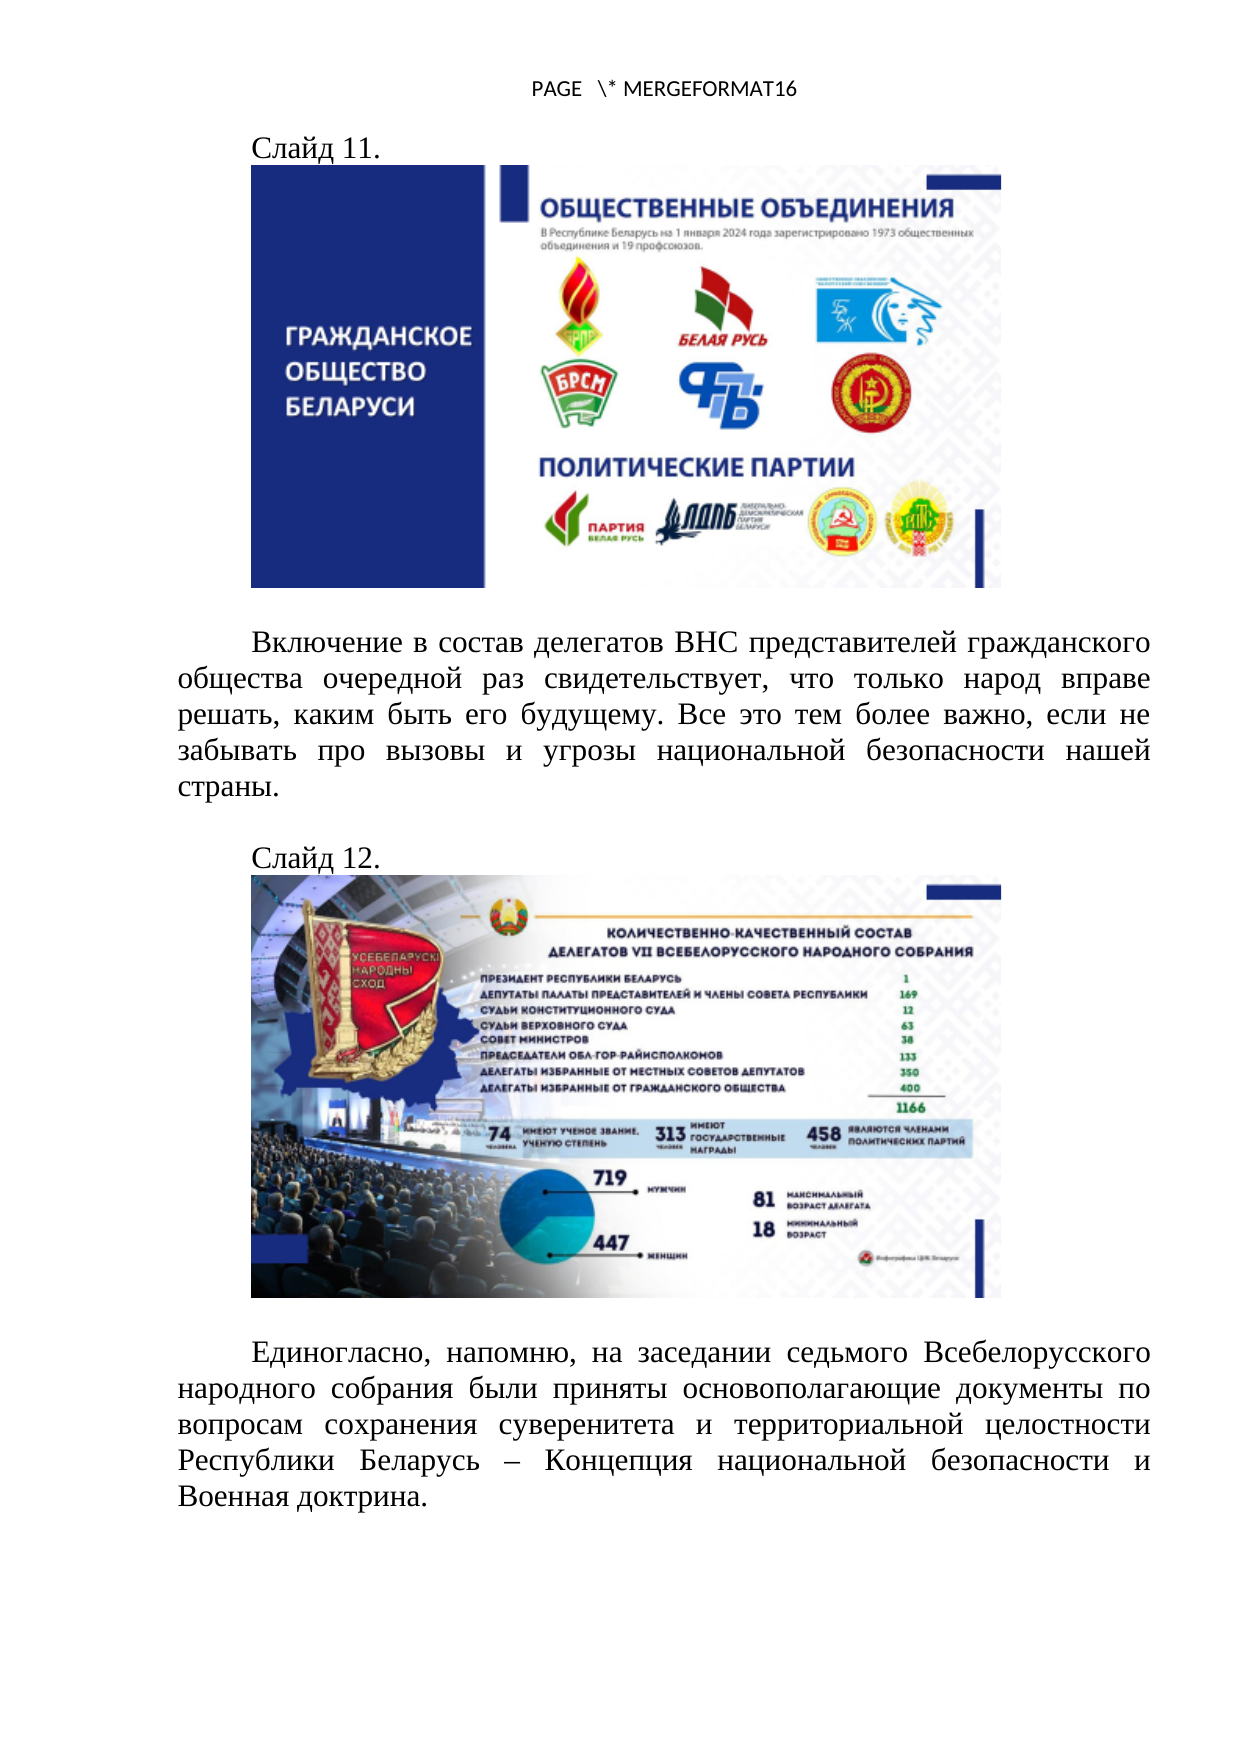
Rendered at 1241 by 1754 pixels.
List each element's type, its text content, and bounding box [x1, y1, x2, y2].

picture [251, 875, 1002, 1298]
text Слайд 11. [177, 130, 1152, 166]
text Включение в состав делегатов ВНС представителей гражданского общества очередной раз свидетельствует, что только народ вправе решать, каким быть его будущему. Все это тем более важно, если не забывать про вызовы и угрозы национальной безопасности нашей страны. [177, 624, 1152, 803]
picture [251, 165, 1002, 588]
text Единогласно, напомню, на заседании седьмого Всебелорусского народного собрания были приняты основополагающие документы по вопросам сохранения суверенитета и территориальной целостности Республики Беларусь – Концепция национальной безопасности и Военная доктрина. [177, 1333, 1152, 1513]
text Слайд 12. [177, 839, 1152, 875]
